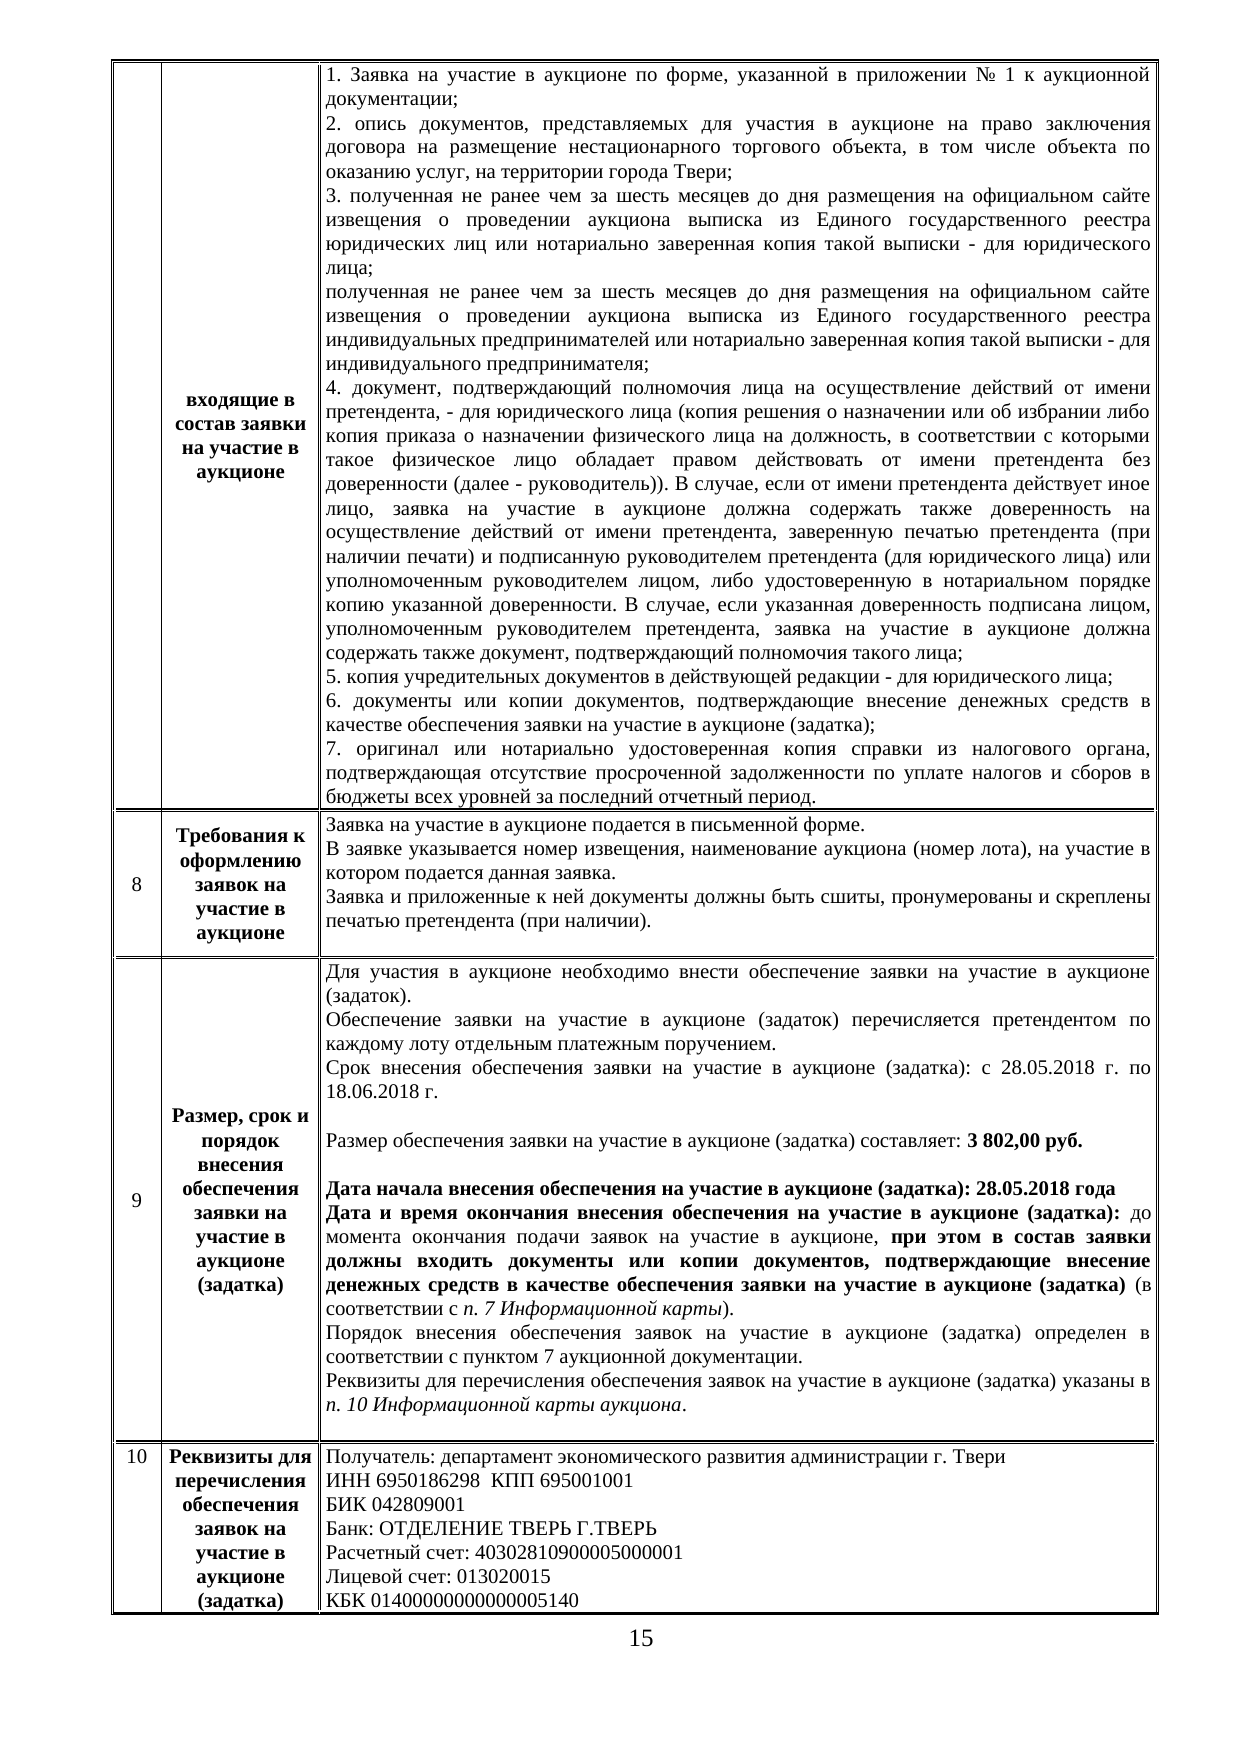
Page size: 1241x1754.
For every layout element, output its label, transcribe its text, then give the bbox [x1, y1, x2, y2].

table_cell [162, 1444, 320, 1612]
table_cell Размер, срок и порядок внесения обеспечения заявки на участие в аукционе (задатка) [162, 959, 318, 1440]
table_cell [320, 1440, 1156, 1612]
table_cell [162, 63, 320, 808]
table_cell 9 [112, 956, 161, 1440]
table_cell 7 [114, 63, 161, 808]
table_cell 10 [114, 1440, 161, 1612]
table_cell Для участия в аукционе необходимо внести обеспечение заявки на участие в аукционе (задаток). Обеспечение заявки на участие в аукционе (задаток) перечисляется претендентом по каждому лоту отдельным платежным поручением. Срок внесения обеспечения заявки на участие в аукционе (задатка): с 28.05.2018 г. по 18.06.2018 г. Размер обеспечения заявки на участие в аукционе (задатка) составляет: 3 802,00 руб. Дата начала внесения обеспечения на участие в аукционе (задатка): 28.05.2018 года Дата и время окончания внесения обеспечения на участие в аукционе (задатка): до момента окончания подачи заявок на участие в аукционе, при этом в состав заявки должны входить документы или копии документов, подтверждающие внесение денежных средств в качестве обеспечения заявки на участие в аукционе (задатка) (в соответствии с п. 7 Информационной карты). Порядок внесения обеспечения заявок на участие в аукционе (задатка) определен в соответствии с пунктом 7 аукционной документации. Реквизиты для перечисления обеспечения заявок на участие в аукционе (задатка) указаны в п. 10 Информационной карты аукциона. [320, 956, 1157, 1440]
table_cell Заявка на участие в аукционе подается в письменной форме. В заявке указывается номер извещения, наименование аукциона (номер лота), на участие в котором подается данная заявка. Заявка и приложенные к ней документы должны быть сшиты, пронумерованы и скреплены печатью претендента (при наличии). [321, 808, 1156, 956]
table_cell 8 [114, 808, 161, 956]
table_cell Требования к оформлению заявок на участие в аукционе [162, 812, 318, 956]
